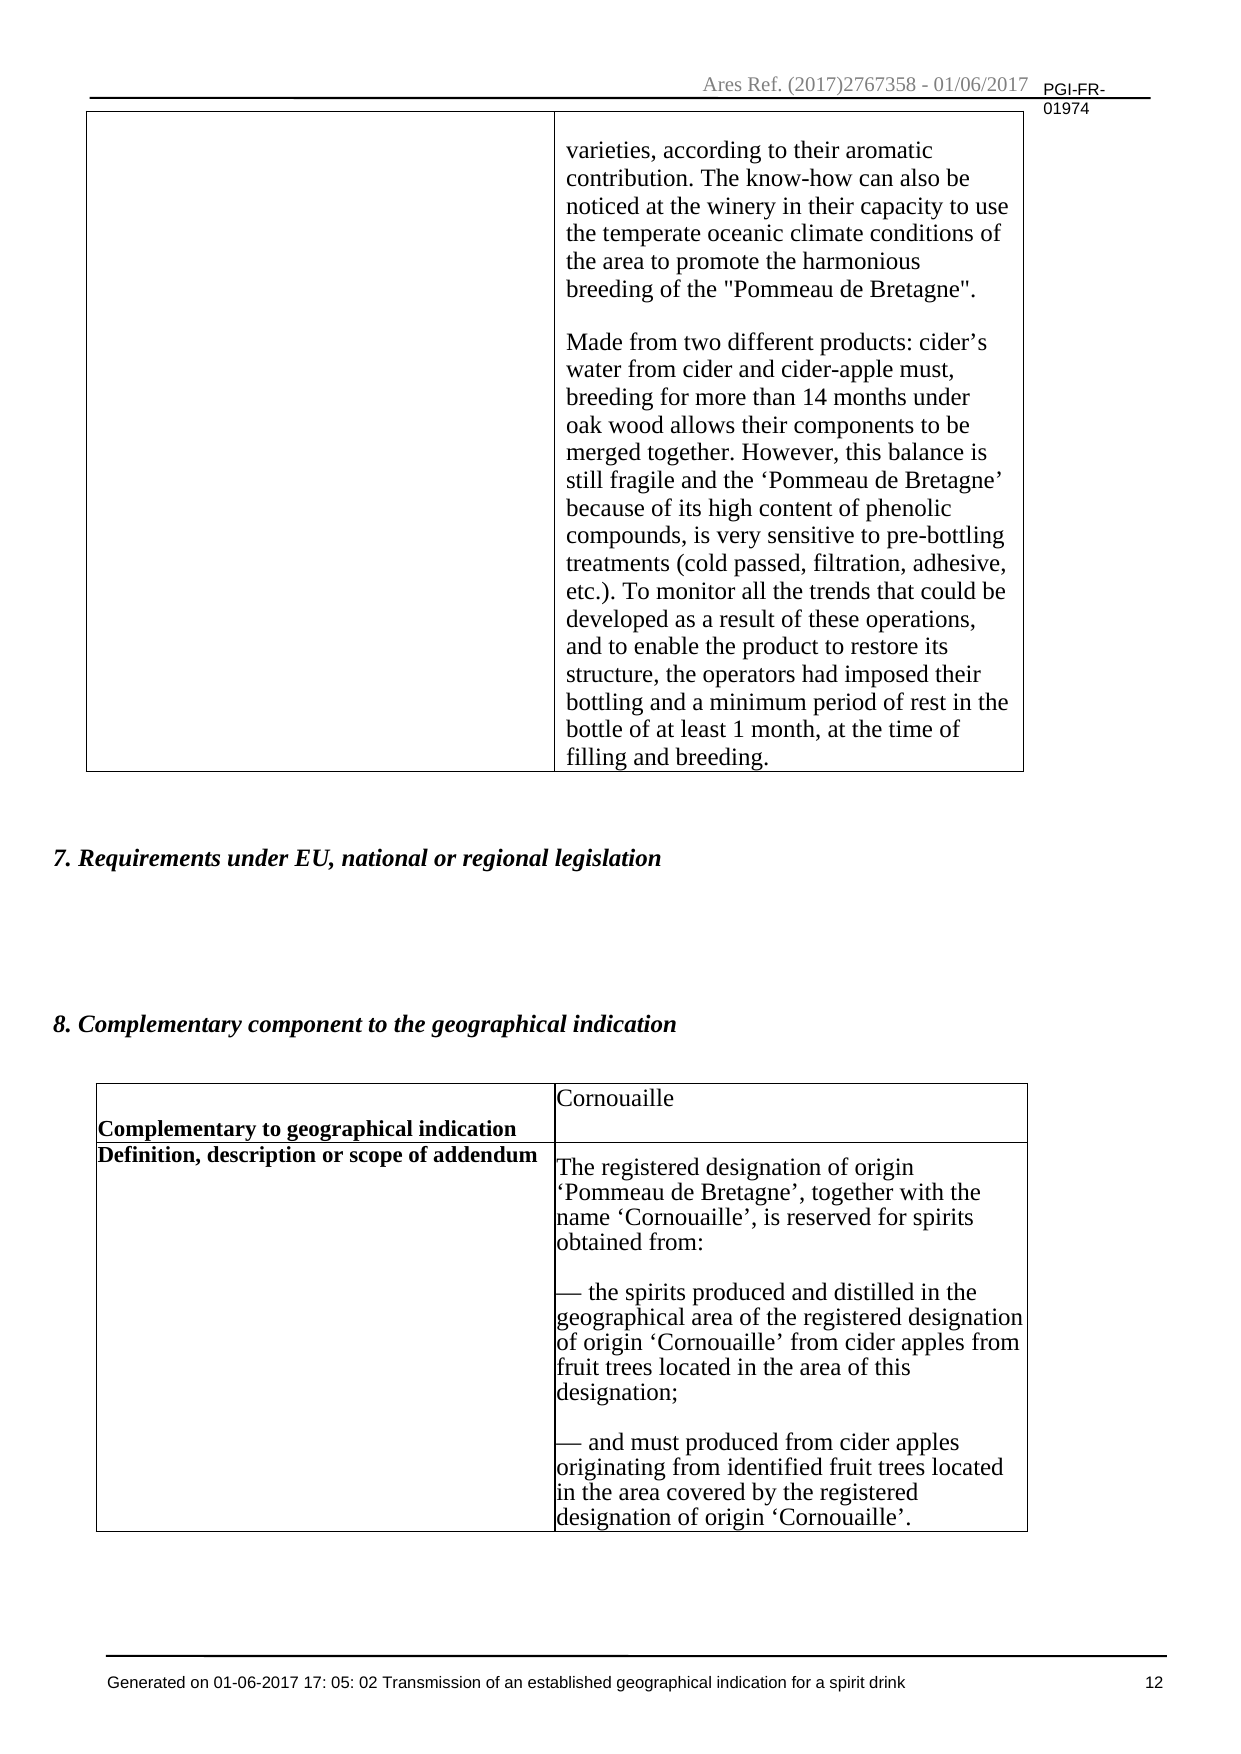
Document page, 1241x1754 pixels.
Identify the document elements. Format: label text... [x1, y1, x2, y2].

table_cell Definition, description or scope of addendum [97, 1143, 554, 1531]
table_header Complementary to geographical indication [97, 1084, 554, 1142]
table_cell The registered designation of origin ‘Pommeau de Bretagne’, together with the name ‘Cornouaille’, is reserved for spirits obtained from: the spirits produced and distilled in the geographical area of the registered designation of origin ‘Cornouaille’ from cider apples from fruit trees located in the area of this designation; and must produced from cider apples originating from identified fruit trees located in the area covered by the registered designation of origin ‘Cornouaille’. [556, 1143, 1027, 1531]
subtitle 7. Requirements under EU, national or regional legislation 8. Complementary component to the geographical indication [53, 844, 1056, 1038]
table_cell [87, 112, 554, 771]
table_header Cornouaille [556, 1084, 1027, 1142]
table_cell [555, 112, 1023, 771]
